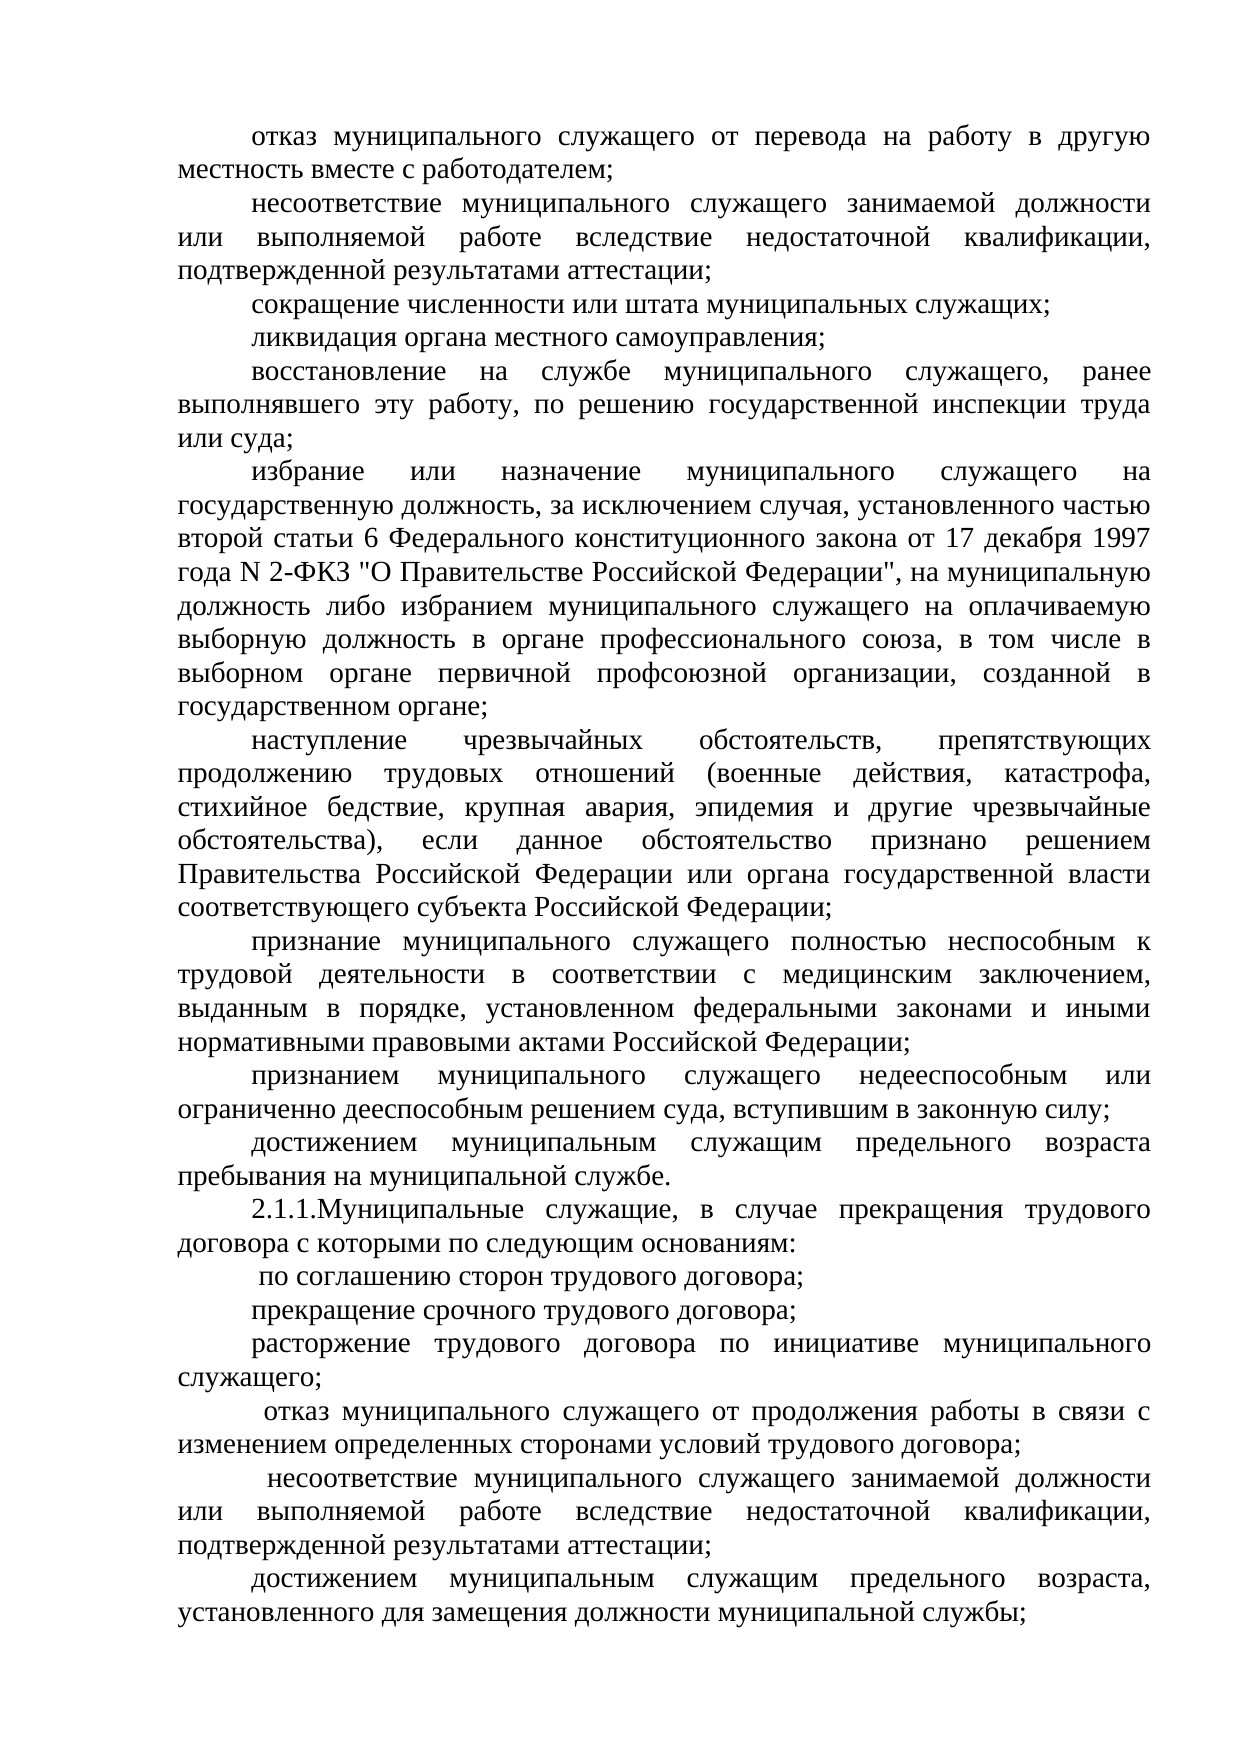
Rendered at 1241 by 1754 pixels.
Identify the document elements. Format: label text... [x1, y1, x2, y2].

text признанием муниципального служащего недееспособным или ограниченно дееспособным решением суда, вступившим в законную силу; [177, 1057, 1152, 1124]
text ликвидация органа местного самоуправления; [177, 319, 1152, 353]
text сокращение численности или штата муниципальных служащих; [177, 286, 1152, 319]
text отказ муниципального служащего от перевода на работу в другую местность вместе с работодателем; [177, 118, 1152, 185]
text расторжение трудового договора по инициативе муниципального служащего; [177, 1326, 1152, 1393]
text избрание или назначение муниципального служащего на государственную должность, за исключением случая, установленного частью второй статьи 6 Федерального конституционного закона от 17 декабря 1997 года N 2-ФКЗ "О Правительстве Российской Федерации", на муниципальную должность либо избранием муниципального служащего на оплачиваемую выборную должность в органе профессионального союза, в том числе в выборном органе первичной профсоюзной организации, созданной в государственном органе; [177, 453, 1152, 722]
text признание муниципального служащего полностью неспособным к трудовой деятельности в соответствии с медицинским заключением, выданным в порядке, установленном федеральными законами и иными нормативными правовыми актами Российской Федерации; [177, 923, 1152, 1057]
text прекращение срочного трудового договора; [177, 1292, 1152, 1326]
text несоответствие муниципального служащего занимаемой должности или выполняемой работе вследствие недостаточной квалификации, подтвержденной результатами аттестации; [177, 185, 1152, 286]
text достижением муниципальным служащим предельного возраста, установленного для замещения должности муниципальной службы; [177, 1560, 1152, 1627]
text достижением муниципальным служащим предельного возраста пребывания на муниципальной службе. [177, 1124, 1152, 1191]
text восстановление на службе муниципального служащего, ранее выполнявшего эту работу, по решению государственной инспекции труда или суда; [177, 353, 1152, 453]
text наступление чрезвычайных обстоятельств, препятствующих продолжению трудовых отношений (военные действия, катастрофа, стихийное бедствие, крупная авария, эпидемия и другие чрезвычайные обстоятельства), если данное обстоятельство признано решением Правительства Российской Федерации или органа государственной власти соответствующего субъекта Российской Федерации; [177, 722, 1152, 923]
text несоответствие муниципального служащего занимаемой должности или выполняемой работе вследствие недостаточной квалификации, подтвержденной результатами аттестации; [177, 1460, 1152, 1560]
text по соглашению сторон трудового договора; [177, 1258, 1152, 1292]
text отказ муниципального служащего от продолжения работы в связи с изменением определенных сторонами условий трудового договора; [177, 1393, 1152, 1460]
text 2.1.1.Муниципальные служащие, в случае прекращения трудового договора с которыми по следующим основаниям: [177, 1191, 1152, 1258]
